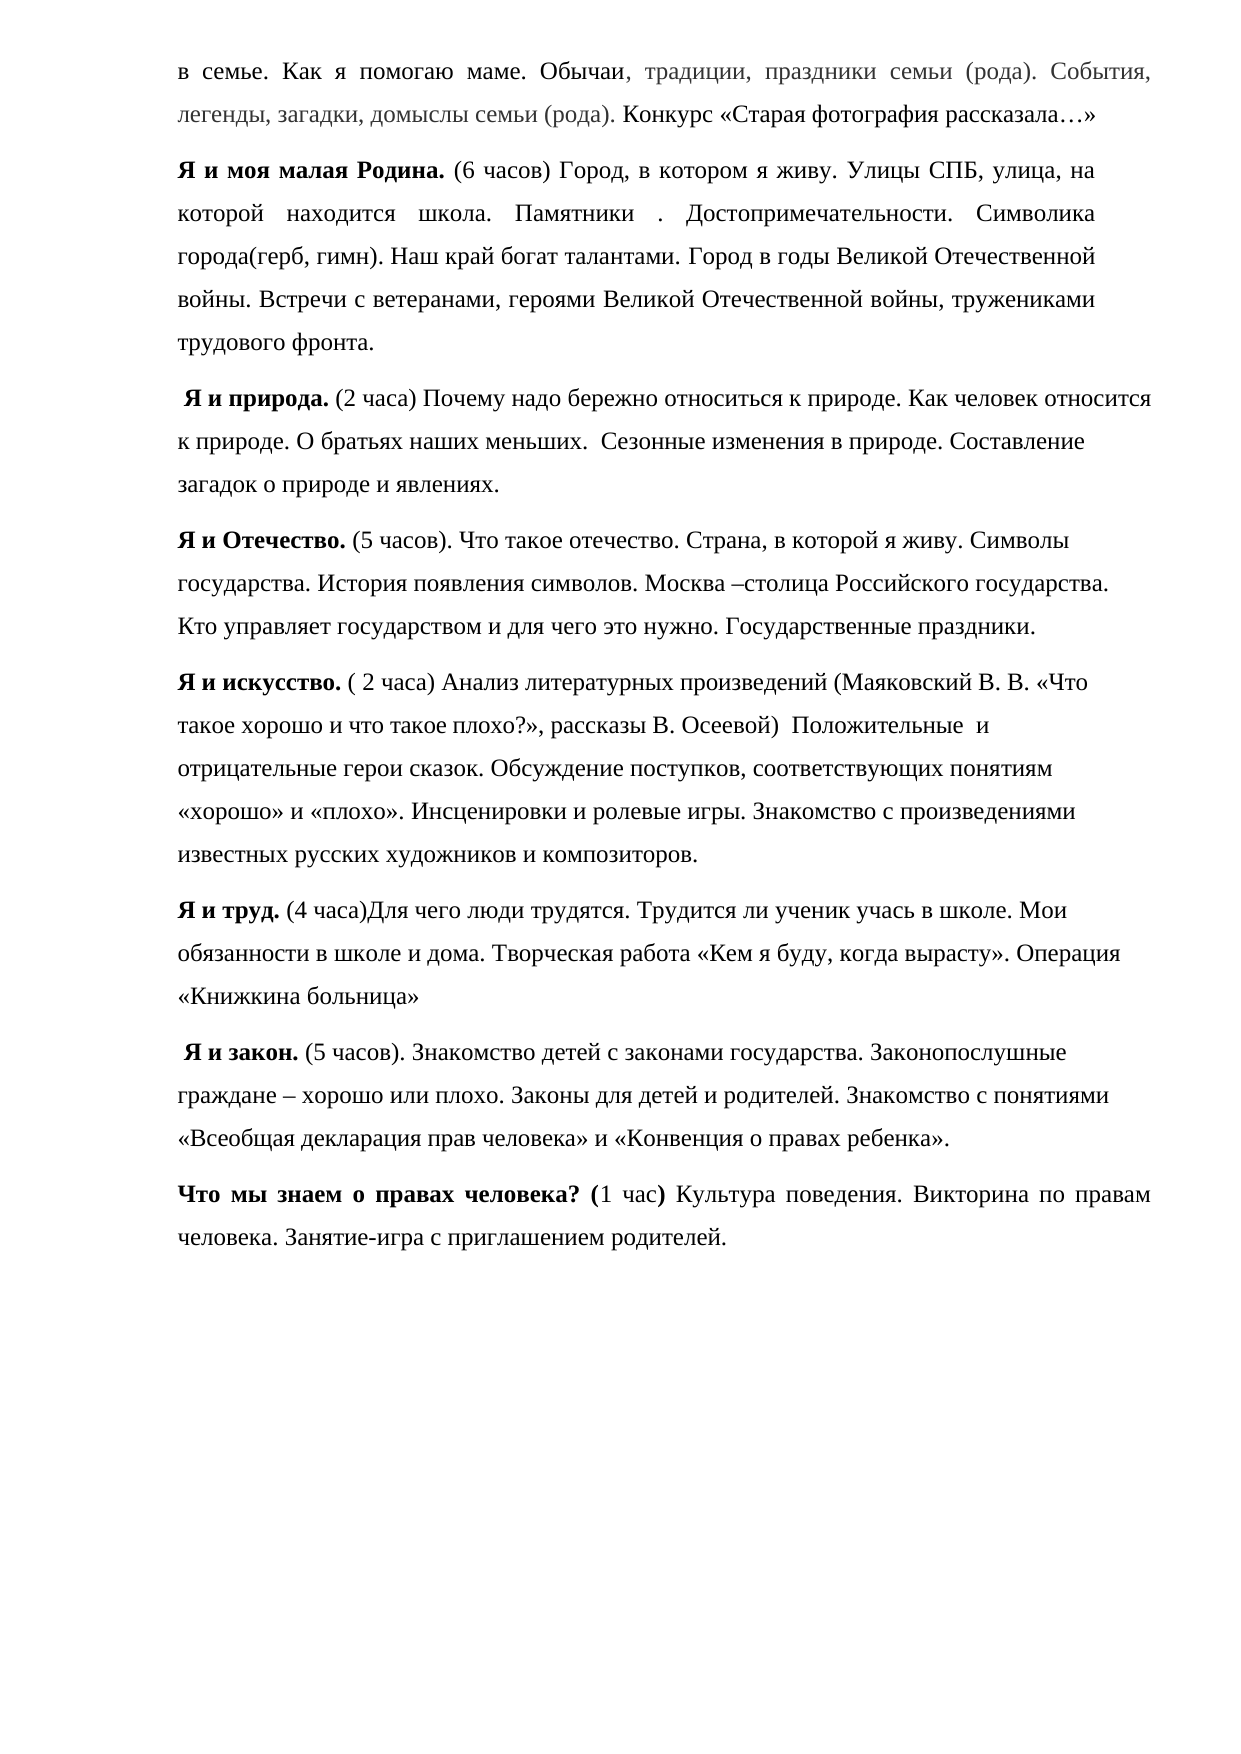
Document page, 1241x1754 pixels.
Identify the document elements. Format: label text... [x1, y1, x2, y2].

text Я и искусство. ( 2 часа) Анализ литературных произведений (Маяковский В. В. «Что такое хорошо и что такое плохо?», рассказы В. Осеевой) Положительные и отрицательные герои сказок. Обсуждение поступков, соответствующих понятиям «хорошо» и «плохо». Инсценировки и ролевые игры. Знакомство с произведениями известных русских художников и композиторов. [177, 667, 1152, 868]
text Я и природа. (2 часа) Почему надо бережно относиться к природе. Как человек относится к природе. О братьях наших меньших. Сезонные изменения в природе. Составление загадок о природе и явлениях. [177, 383, 1152, 498]
text Я и моя малая Родина. (6 часов) Город, в котором я живу. Улицы СПБ, улица, на которой находится школа. Памятники . Достопримечательности. Символика города(герб, гимн). Наш край богат талантами. Город в годы Великой Отечественной войны. Встречи с ветеранами, героями Великой Отечественной войны, тружениками трудового фронта. [177, 155, 1096, 356]
text Я и закон. (5 часов). Знакомство детей с законами государства. Законопослушные граждане – хорошо или плохо. Законы для детей и родителей. Знакомство с понятиями «Всеобщая декларация прав человека» и «Конвенция о правах ребенка». [177, 1037, 1152, 1152]
text Что мы знаем о правах человека? (1 час) Культура поведения. Викторина по правам человека. Занятие-игра с приглашением родителей. [177, 1179, 1152, 1251]
text Я и Отечество. (5 часов). Что такое отечество. Страна, в которой я живу. Символы государства. История появления символов. Москва –столица Российского государства. Кто управляет государством и для чего это нужно. Государственные праздники. [177, 525, 1152, 640]
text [177, 56, 1152, 128]
text Я и труд. (4 часа)Для чего люди трудятся. Трудится ли ученик учась в школе. Мои обязанности в школе и дома. Творческая работа «Кем я буду, когда вырасту». Операция «Книжкина больница» [177, 895, 1152, 1010]
